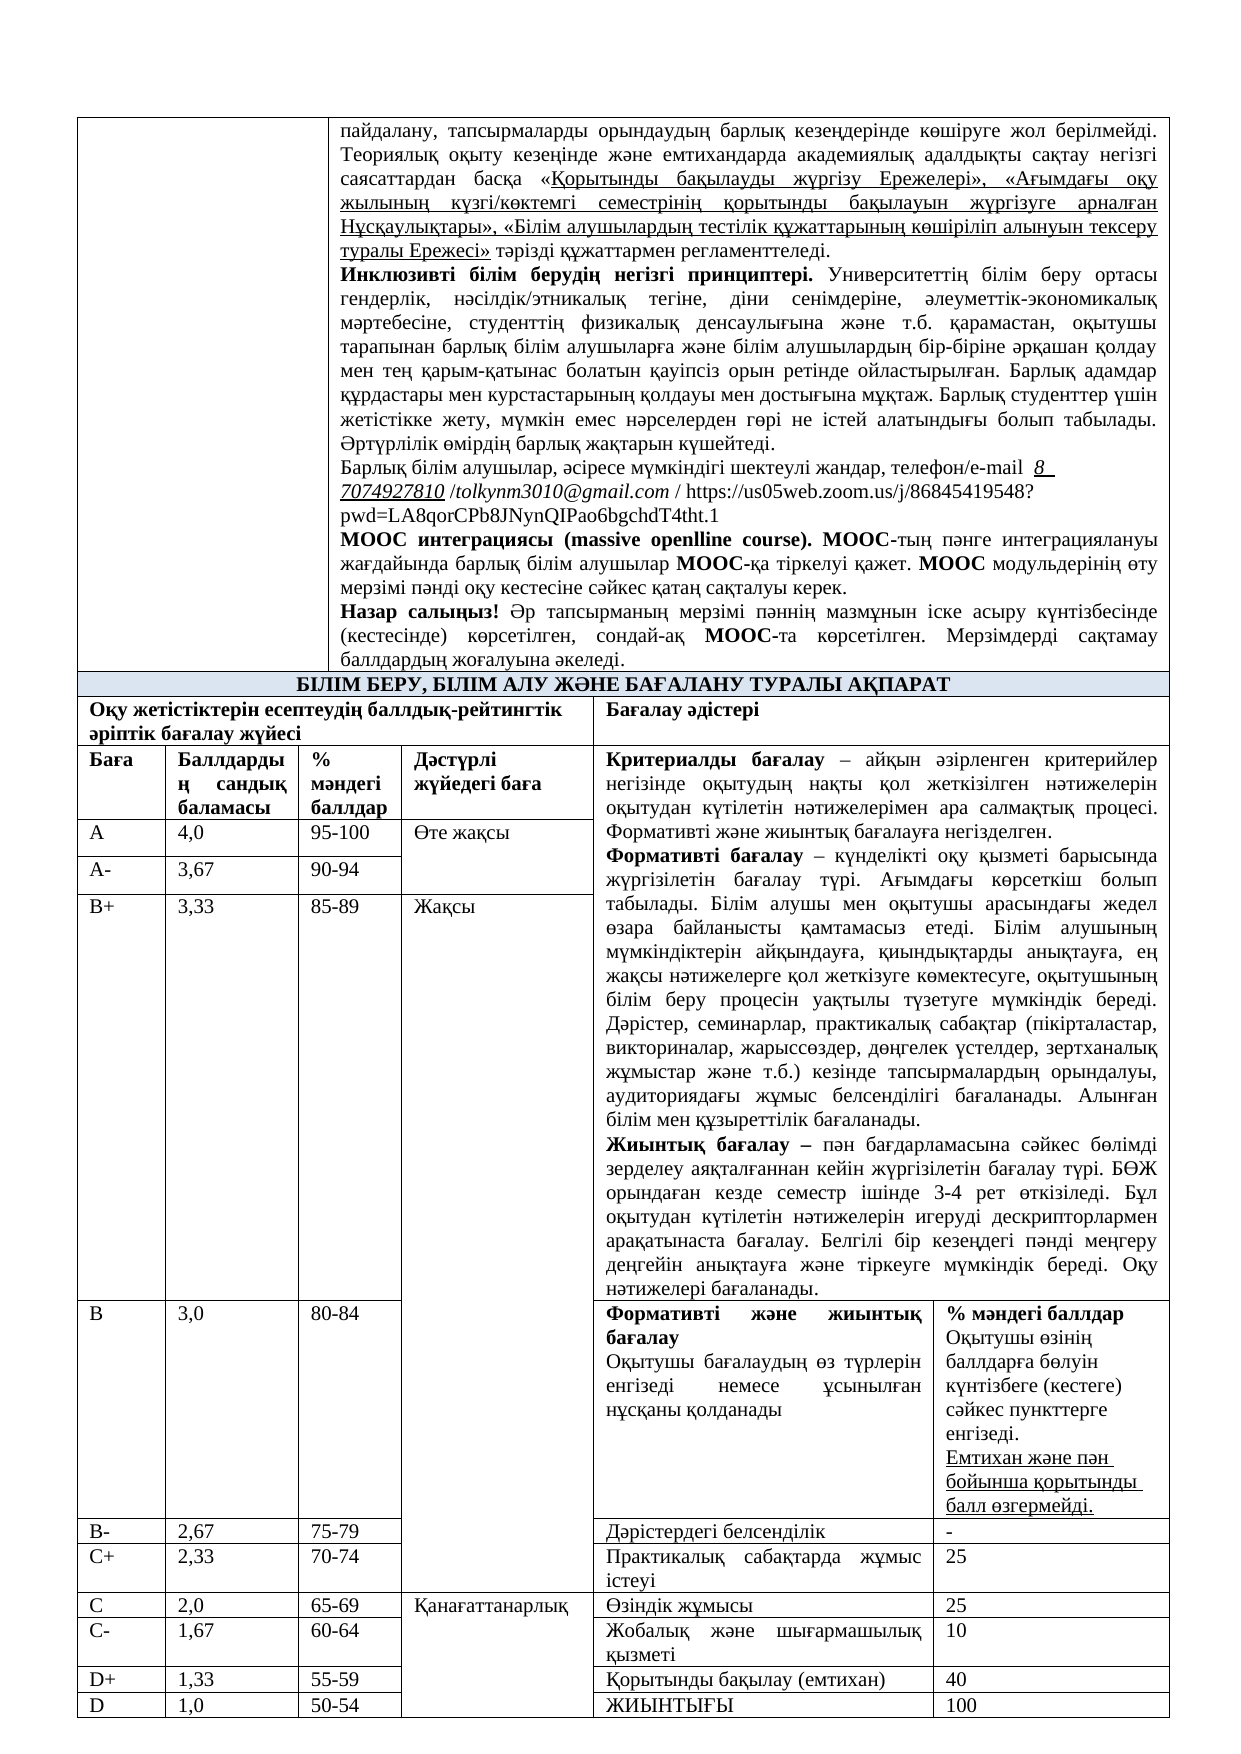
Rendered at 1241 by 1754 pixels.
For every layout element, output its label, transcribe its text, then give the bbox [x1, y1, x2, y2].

table_cell D+ [78, 1667, 165, 1692]
table_cell - [934, 1519, 1169, 1543]
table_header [78, 118, 328, 671]
table_cell 10 [934, 1618, 1169, 1666]
table_cell 1,33 [166, 1667, 298, 1692]
table_cell Өте жақсы [402, 820, 593, 893]
table_cell D [78, 1693, 165, 1717]
table_cell A [78, 820, 165, 856]
table_cell B- [78, 1519, 165, 1543]
table_cell 1,0 [166, 1693, 298, 1717]
table_cell Дәстүрлі жүйедегі баға [402, 746, 593, 819]
table_cell Дәрістердегі белсенділік [594, 1519, 933, 1543]
table_cell Оқу жетістіктерін есептеудің баллдық-рейтингтік әріптік бағалау жүйесі [78, 697, 593, 745]
table_cell 2,33 [166, 1544, 298, 1592]
table_cell 25 [934, 1593, 1169, 1617]
table_cell 90-94 [299, 857, 401, 893]
table_cell % мәндегі баллдар [299, 746, 401, 819]
table_cell Практикалық сабақтарда жұмыс істеуі [594, 1544, 933, 1592]
table_cell Баллдардың сандық баламасы [166, 746, 298, 819]
table_cell Жақсы [402, 895, 593, 1592]
table_cell 60-64 [299, 1618, 401, 1666]
table_cell 2,67 [166, 1519, 298, 1543]
table_cell 40 [934, 1667, 1169, 1692]
table_cell 3,33 [166, 895, 298, 1300]
table_cell БІЛІМ БЕРУ, БІЛІМ АЛУ ЖӘНЕ БАҒАЛАНУ ТУРАЛЫ АҚПАРАТ [78, 672, 1169, 696]
table_cell B+ [78, 895, 165, 1300]
table_cell Өзіндік жұмысы [594, 1593, 933, 1617]
table_cell Формативті және жиынтық бағалау Оқытушы бағалаудың өз түрлерін енгізеді немесе ұсынылған нұсқаны қолданады [594, 1301, 933, 1517]
table_cell ЖИЫНТЫҒЫ [594, 1693, 933, 1717]
table_cell 50-54 [299, 1693, 401, 1717]
table_cell 2,0 [166, 1593, 298, 1617]
table_cell 3,67 [166, 857, 298, 893]
table_cell A- [78, 857, 165, 893]
table_cell C [78, 1593, 165, 1617]
table_cell C- [78, 1618, 165, 1666]
table_cell Жобалық және шығармашылық қызметі [594, 1618, 933, 1666]
table_cell 3,0 [166, 1301, 298, 1517]
table_cell 75-79 [299, 1519, 401, 1543]
table_cell 85-89 [299, 895, 401, 1300]
table_cell 100 [934, 1693, 1169, 1717]
table_cell B [78, 1301, 165, 1517]
table_cell Бағалау әдістері [594, 697, 1169, 745]
table_cell 80-84 [299, 1301, 401, 1517]
table_cell C+ [78, 1544, 165, 1592]
table_cell 25 [934, 1544, 1169, 1592]
table_cell Қанағаттанарлық [402, 1593, 593, 1717]
table_cell 65-69 [299, 1593, 401, 1617]
table_cell Қорытынды бақылау (емтихан) [594, 1667, 933, 1692]
table_cell % мәндегі баллдар Оқытушы өзінің баллдарға бөлуін күнтізбеге (кестеге) сәйкес пункттерге енгізеді. Емтихан және пән бойынша қорытынды балл өзгермейді. [934, 1301, 1169, 1517]
table_cell 55-59 [299, 1667, 401, 1692]
table_cell 95-100 [299, 820, 401, 856]
table_cell 70-74 [299, 1544, 401, 1592]
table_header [329, 118, 1169, 671]
table_cell Баға [78, 746, 165, 819]
table_cell 4,0 [166, 820, 298, 856]
table_cell 1,67 [166, 1618, 298, 1666]
table_cell Критериалды бағалау – айқын әзірленген критерийлер негізінде оқытудың нақты қол жеткізілген нәтижелерін оқытудан күтілетін нәтижелерімен ара салмақтық процесі. Формативті және жиынтық бағалауға негізделген. Формативті бағалау – күнделікті оқу қызметі барысында жүргізілетін бағалау түрі. Ағымдағы көрсеткіш болып табылады. Білім алушы мен оқытушы арасындағы жедел өзара байланысты қамтамасыз етеді. Білім алушының мүмкіндіктерін айқындауға, қиындықтарды анықтауға, ең жақсы нәтижелерге қол жеткізуге көмектесуге, оқытушының білім беру процесін уақтылы түзетуге мүмкіндік береді. Дәрістер, семинарлар, практикалық сабақтар (пікірталастар, викториналар, жарыссөздер, дөңгелек үстелдер, зертханалық жұмыстар және т.б.) кезінде тапсырмалардың орындалуы, аудиториядағы жұмыс белсенділігі бағаланады. Алынған білім мен құзыреттілік бағаланады. Жиынтық бағалау – пән бағдарламасына сәйкес бөлімді зерделеу аяқталғаннан кейін жүргізілетін бағалау түрі. БӨЖ орындаған кезде семестр ішінде 3-4 рет өткізіледі. Бұл оқытудан күтілетін нәтижелерін игеруді дескрипторлармен арақатынаста бағалау. Белгілі бір кезеңдегі пәнді меңгеру деңгейін анықтауға және тіркеуге мүмкіндік береді. Оқу нәтижелері бағаланады. [594, 746, 1169, 1300]
